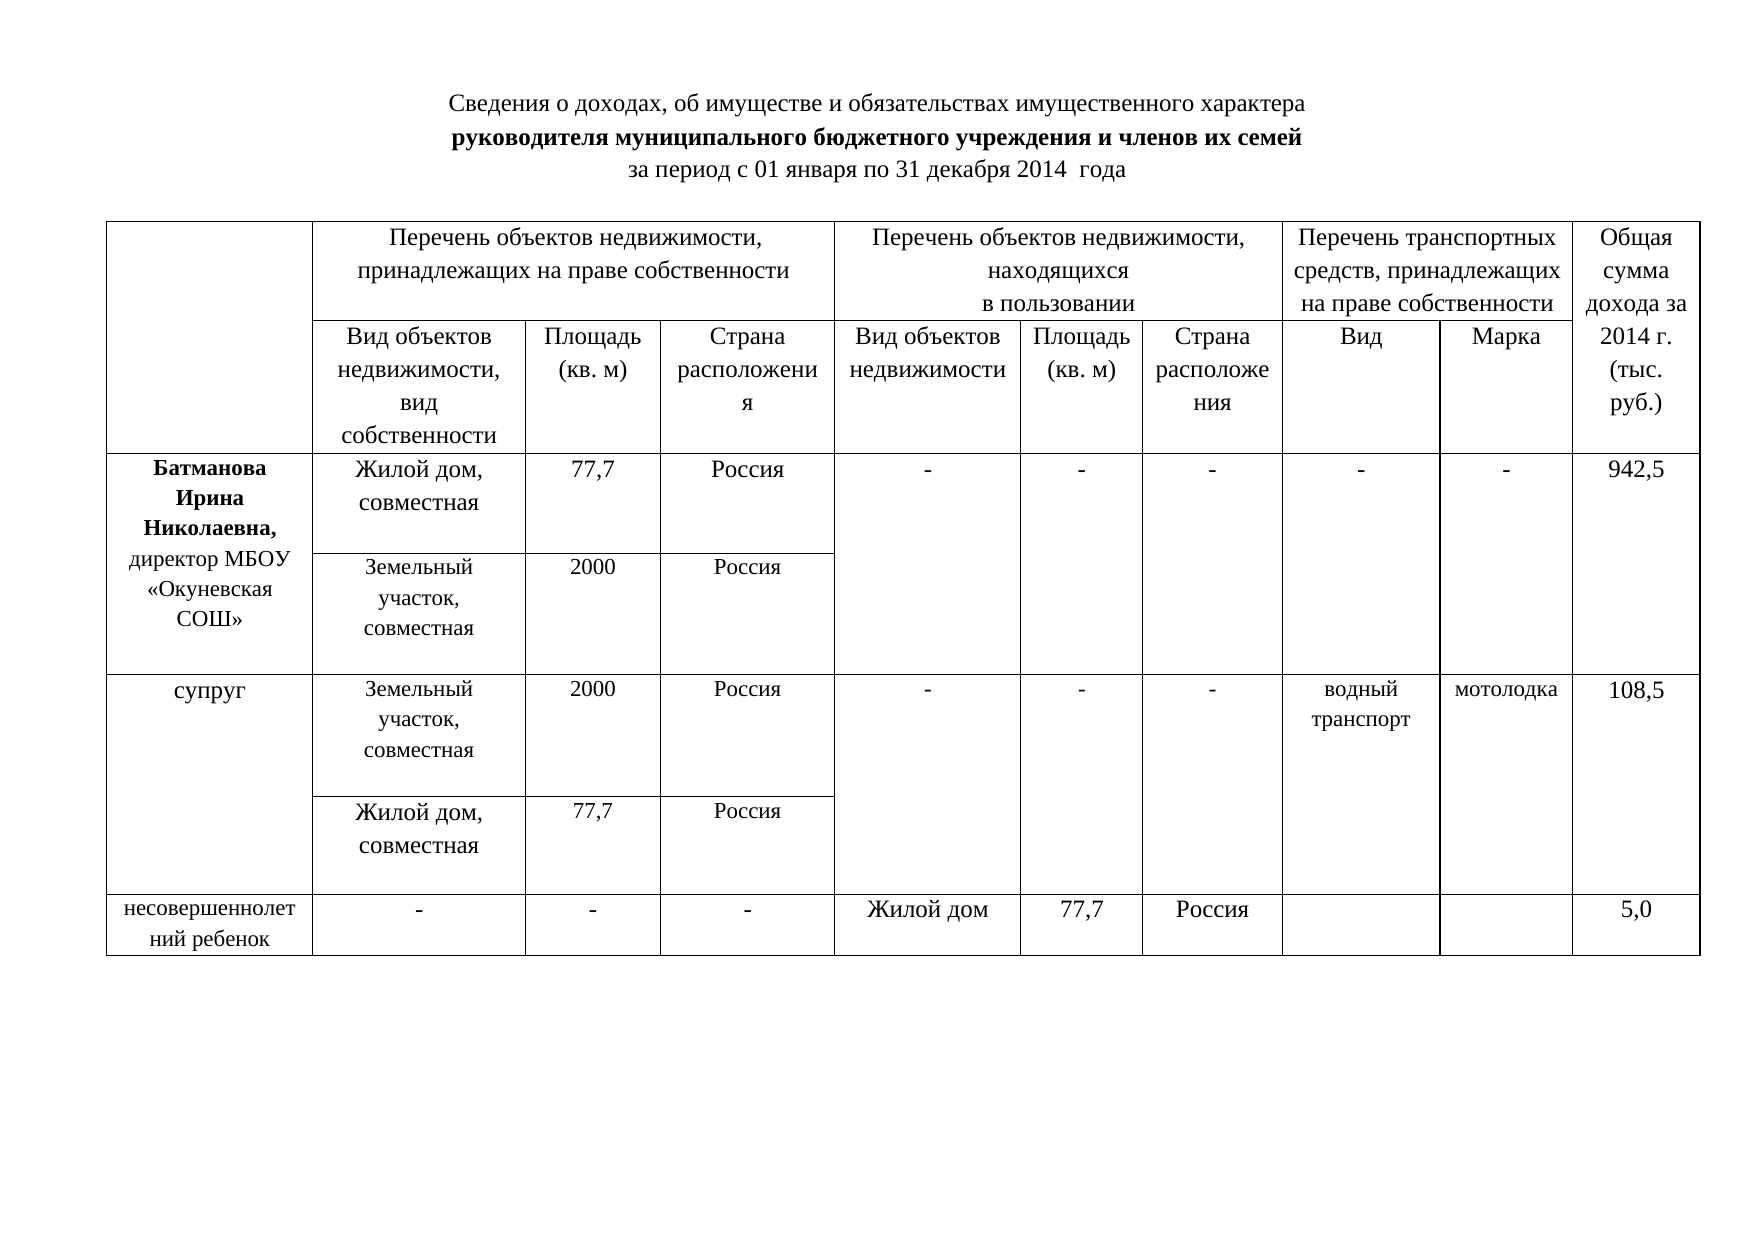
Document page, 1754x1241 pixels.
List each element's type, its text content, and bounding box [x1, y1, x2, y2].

text за период с 01 января по 31 декабря 2014 года [118, 154, 1636, 183]
table_cell Россия [661, 797, 834, 893]
table_cell 77,7 [1021, 895, 1142, 955]
table_cell мотолодка [1441, 675, 1572, 893]
table_cell - [1143, 454, 1282, 674]
table_cell Земельный участок, совместная [313, 554, 525, 674]
table_cell Россия [661, 554, 834, 674]
table_cell Россия [1143, 895, 1282, 955]
table_cell 108,5 [1573, 675, 1699, 893]
table_cell супруг [107, 675, 312, 893]
table_cell 77,7 [526, 797, 660, 893]
text Сведения о доходах, об имуществе и обязательствах имущественного характера [118, 88, 1636, 117]
table_cell [1441, 895, 1572, 955]
table_cell Вид объектов недвижимости, вид собственности [313, 321, 525, 453]
table_cell Площадь (кв. м) [1021, 321, 1142, 453]
text руководителя муниципального бюджетного учреждения и членов их семей [118, 122, 1636, 150]
table_cell 2000 [526, 554, 660, 674]
table_cell 5,0 [1573, 895, 1699, 955]
table_cell Страна расположения [661, 321, 834, 453]
table_cell - [526, 895, 660, 955]
table_header Общая сумма дохода за 2014 г. (тыс. руб.) [1573, 222, 1699, 453]
table_header Перечень объектов недвижимости, находящихся в пользовании [835, 222, 1282, 320]
table_cell 2000 [526, 675, 660, 796]
table_cell Площадь (кв. м) [526, 321, 660, 453]
table_cell 942,5 [1573, 454, 1699, 674]
table_cell несовершеннолетний ребенок [107, 895, 312, 955]
table_header Перечень объектов недвижимости, принадлежащих на праве собственности [313, 222, 834, 320]
table_cell - [1143, 675, 1282, 893]
table_cell Земельный участок, совместная [313, 675, 525, 796]
table_cell водный транспорт [1283, 675, 1439, 893]
table_cell Россия [661, 675, 834, 796]
table_cell Вид объектов недвижимости [835, 321, 1020, 453]
table_cell Марка [1441, 321, 1572, 453]
table_header Перечень транспортных средств, принадлежащих на праве собственности [1283, 222, 1572, 320]
table_cell Жилой дом, совместная [313, 797, 525, 893]
table_header [107, 222, 312, 453]
table_cell - [1283, 454, 1439, 674]
table_cell Россия [661, 454, 834, 552]
table_cell - [835, 675, 1020, 893]
table_cell - [1441, 454, 1572, 674]
table_cell - [313, 895, 525, 955]
table_cell - [1021, 675, 1142, 893]
table_cell Вид [1283, 321, 1439, 453]
table_cell 77,7 [526, 454, 660, 552]
table_cell - [1021, 454, 1142, 674]
table_cell Батманова Ирина Николаевна, директор МБОУ «Окуневская СОШ» [107, 454, 312, 674]
table_cell Жилой дом [835, 895, 1020, 955]
table_cell - [661, 895, 834, 955]
table_cell Жилой дом, совместная [313, 454, 525, 552]
table_cell - [835, 454, 1020, 674]
table_cell Страна расположения [1143, 321, 1282, 453]
table_cell [1283, 895, 1439, 955]
